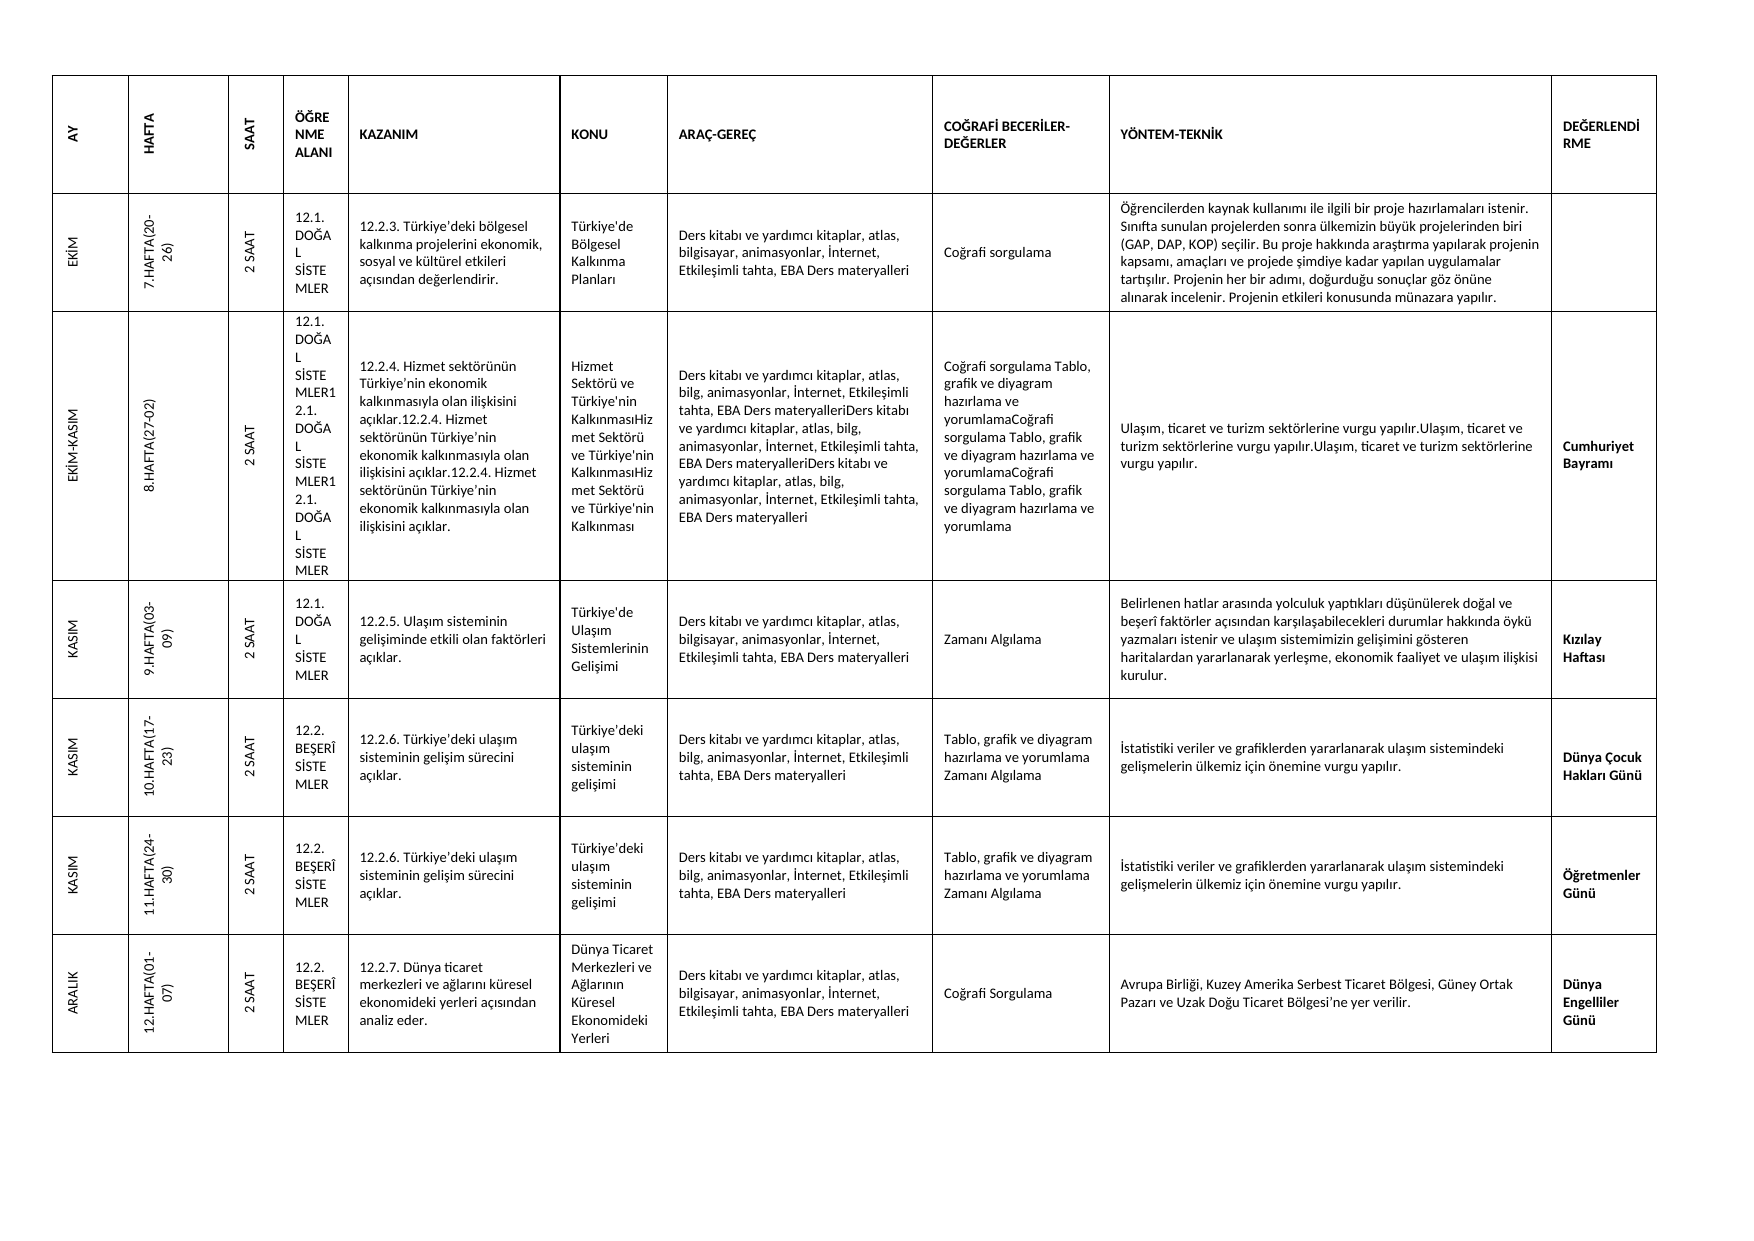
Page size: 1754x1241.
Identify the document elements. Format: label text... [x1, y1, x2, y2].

table_cell İstatistiki veriler ve grafiklerden yararlanarak ulaşım sistemindeki gelişmelerin ülkemiz için önemine vurgu yapılır. [1110, 817, 1551, 934]
table_cell 2 SAAT [229, 935, 283, 1052]
table_cell Öğrencilerden kaynak kullanımı ile ilgili bir proje hazırlamaları istenir. Sınıfta sunulan projelerden sonra ülkemizin büyük projelerinden biri (GAP, DAP, KOP) seçilir. Bu proje hakkında araştırma yapılarak projenin kapsamı, amaçları ve projede şimdiye kadar yapılan uygulamalar tartışılır. Projenin her bir adımı, doğurduğu sonuçlar göz önüne alınarak incelenir. Projenin etkileri konusunda münazara yapılır. [1110, 194, 1551, 311]
table_cell 8.HAFTA(27-02) [129, 312, 228, 579]
table_header HAFTA [129, 76, 228, 193]
table_cell 12.1. DOĞAL SİSTEMLER12.1. DOĞAL SİSTEMLER12.1. DOĞAL SİSTEMLER [284, 312, 348, 579]
table_cell 12.2.6. Türkiye’deki ulaşım sisteminin gelişim sürecini açıklar. [349, 817, 559, 934]
table_cell Ders kitabı ve yardımcı kitaplar, atlas, bilg, animasyonlar, İnternet, Etkileşimli tahta, EBA Ders materyalleri [668, 817, 932, 934]
table_cell ARALIK [53, 935, 128, 1052]
table_header ÖĞRENME ALANI [284, 76, 348, 193]
table_cell Dünya Engelliler Günü [1552, 935, 1656, 1052]
table_header KAZANIM [349, 76, 559, 193]
table_header KONU [561, 76, 667, 193]
table_cell 2 SAAT [229, 699, 283, 816]
table_cell 12.2.4. Hizmet sektörünün Türkiye’nin ekonomik kalkınmasıyla olan ilişkisini açıklar.12.2.4. Hizmet sektörünün Türkiye’nin ekonomik kalkınmasıyla olan ilişkisini açıklar.12.2.4. Hizmet sektörünün Türkiye’nin ekonomik kalkınmasıyla olan ilişkisini açıklar. [349, 312, 559, 579]
table_cell Dünya Çocuk Hakları Günü [1552, 699, 1656, 816]
table_cell KASIM [53, 581, 128, 698]
table_cell Ulaşım, ticaret ve turizm sektörlerine vurgu yapılır.Ulaşım, ticaret ve turizm sektörlerine vurgu yapılır.Ulaşım, ticaret ve turizm sektörlerine vurgu yapılır. [1110, 312, 1551, 579]
table_cell 12.2.6. Türkiye’deki ulaşım sisteminin gelişim sürecini açıklar. [349, 699, 559, 816]
table_cell 9.HAFTA(03-09) [129, 581, 228, 698]
table_cell Ders kitabı ve yardımcı kitaplar, atlas, bilg, animasyonlar, İnternet, Etkileşimli tahta, EBA Ders materyalleriDers kitabı ve yardımcı kitaplar, atlas, bilg, animasyonlar, İnternet, Etkileşimli tahta, EBA Ders materyalleriDers kitabı ve yardımcı kitaplar, atlas, bilg, animasyonlar, İnternet, Etkileşimli tahta, EBA Ders materyalleri [668, 312, 932, 579]
table_cell 12.2. BEŞERÎ SİSTEMLER [284, 935, 348, 1052]
table_cell Coğrafi sorgulama Tablo, grafik ve diyagram hazırlama ve yorumlamaCoğrafi sorgulama Tablo, grafik ve diyagram hazırlama ve yorumlamaCoğrafi sorgulama Tablo, grafik ve diyagram hazırlama ve yorumlama [933, 312, 1109, 579]
table_header ARAÇ-GEREÇ [668, 76, 932, 193]
table_cell 12.2.5. Ulaşım sisteminin gelişiminde etkili olan faktörleri açıklar. [349, 581, 559, 698]
table_cell 12.2.3. Türkiye’deki bölgesel kalkınma projelerini ekonomik, sosyal ve kültürel etkileri açısından değerlendirir. [349, 194, 559, 311]
table_header SAAT [229, 76, 283, 193]
table_cell Avrupa Birliği, Kuzey Amerika Serbest Ticaret Bölgesi, Güney Ortak Pazarı ve Uzak Doğu Ticaret Bölgesi’ne yer verilir. [1110, 935, 1551, 1052]
table_cell 11.HAFTA(24-30) [129, 817, 228, 934]
table_header YÖNTEM-TEKNİK [1110, 76, 1551, 193]
table_cell Hizmet Sektörü ve Türkiye'nin KalkınmasıHizmet Sektörü ve Türkiye'nin KalkınmasıHizmet Sektörü ve Türkiye'nin Kalkınması [561, 312, 667, 579]
table_header AY [53, 76, 128, 193]
table_cell 2 SAAT [229, 817, 283, 934]
table_cell EKİM-KASIM [53, 312, 128, 579]
table_cell EKİM [53, 194, 128, 311]
table_cell 2 SAAT [229, 194, 283, 311]
table_cell Türkiye’deki ulaşım sisteminin gelişimi [561, 699, 667, 816]
table_cell Coğrafi sorgulama [933, 194, 1109, 311]
table_cell Tablo, grafik ve diyagram hazırlama ve yorumlama Zamanı Algılama [933, 817, 1109, 934]
table_cell 12.1. DOĞAL SİSTEMLER [284, 194, 348, 311]
table_cell [1552, 194, 1656, 311]
table_cell Türkiye'de Bölgesel Kalkınma Planları [561, 194, 667, 311]
table_cell Tablo, grafik ve diyagram hazırlama ve yorumlama Zamanı Algılama [933, 699, 1109, 816]
table_cell Türkiye'de Ulaşım Sistemlerinin Gelişimi [561, 581, 667, 698]
table_cell 12.2. BEŞERÎ SİSTEMLER [284, 817, 348, 934]
table_cell 12.HAFTA(01-07) [129, 935, 228, 1052]
table_cell 2 SAAT [229, 581, 283, 698]
table_cell 12.1. DOĞAL SİSTEMLER [284, 581, 348, 698]
table_cell Türkiye’deki ulaşım sisteminin gelişimi [561, 817, 667, 934]
table_cell KASIM [53, 817, 128, 934]
table_header COĞRAFİ BECERİLER- DEĞERLER [933, 76, 1109, 193]
table_cell İstatistiki veriler ve grafiklerden yararlanarak ulaşım sistemindeki gelişmelerin ülkemiz için önemine vurgu yapılır. [1110, 699, 1551, 816]
table_cell Ders kitabı ve yardımcı kitaplar, atlas, bilgisayar, animasyonlar, İnternet, Etkileşimli tahta, EBA Ders materyalleri [668, 581, 932, 698]
table_cell Ders kitabı ve yardımcı kitaplar, atlas, bilg, animasyonlar, İnternet, Etkileşimli tahta, EBA Ders materyalleri [668, 699, 932, 816]
table_cell 12.2.7. Dünya ticaret merkezleri ve ağlarını küresel ekonomideki yerleri açısından analiz eder. [349, 935, 559, 1052]
table_cell 10.HAFTA(17-23) [129, 699, 228, 816]
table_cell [668, 935, 932, 1052]
table_cell Belirlenen hatlar arasında yolculuk yaptıkları düşünülerek doğal ve beşerî faktörler açısından karşılaşabilecekleri durumlar hakkında öykü yazmaları istenir ve ulaşım sistemimizin gelişimini gösteren haritalardan yararlanarak yerleşme, ekonomik faaliyet ve ulaşım ilişkisi kurulur. [1110, 581, 1551, 698]
table_cell Cumhuriyet Bayramı [1552, 312, 1656, 579]
table_header DEĞERLENDİRME [1552, 76, 1656, 193]
table_cell Zamanı Algılama [933, 581, 1109, 698]
table_cell Öğretmenler Günü [1552, 817, 1656, 934]
table_cell Kızılay Haftası [1552, 581, 1656, 698]
table_cell Coğrafi Sorgulama [933, 935, 1109, 1052]
table_cell KASIM [53, 699, 128, 816]
table_cell 7.HAFTA(20-26) [129, 194, 228, 311]
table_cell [668, 194, 932, 311]
table_cell 2 SAAT [229, 312, 283, 579]
table_cell Dünya Ticaret Merkezleri ve Ağlarının Küresel Ekonomideki Yerleri [561, 935, 667, 1052]
table_cell 12.2. BEŞERÎ SİSTEMLER [284, 699, 348, 816]
